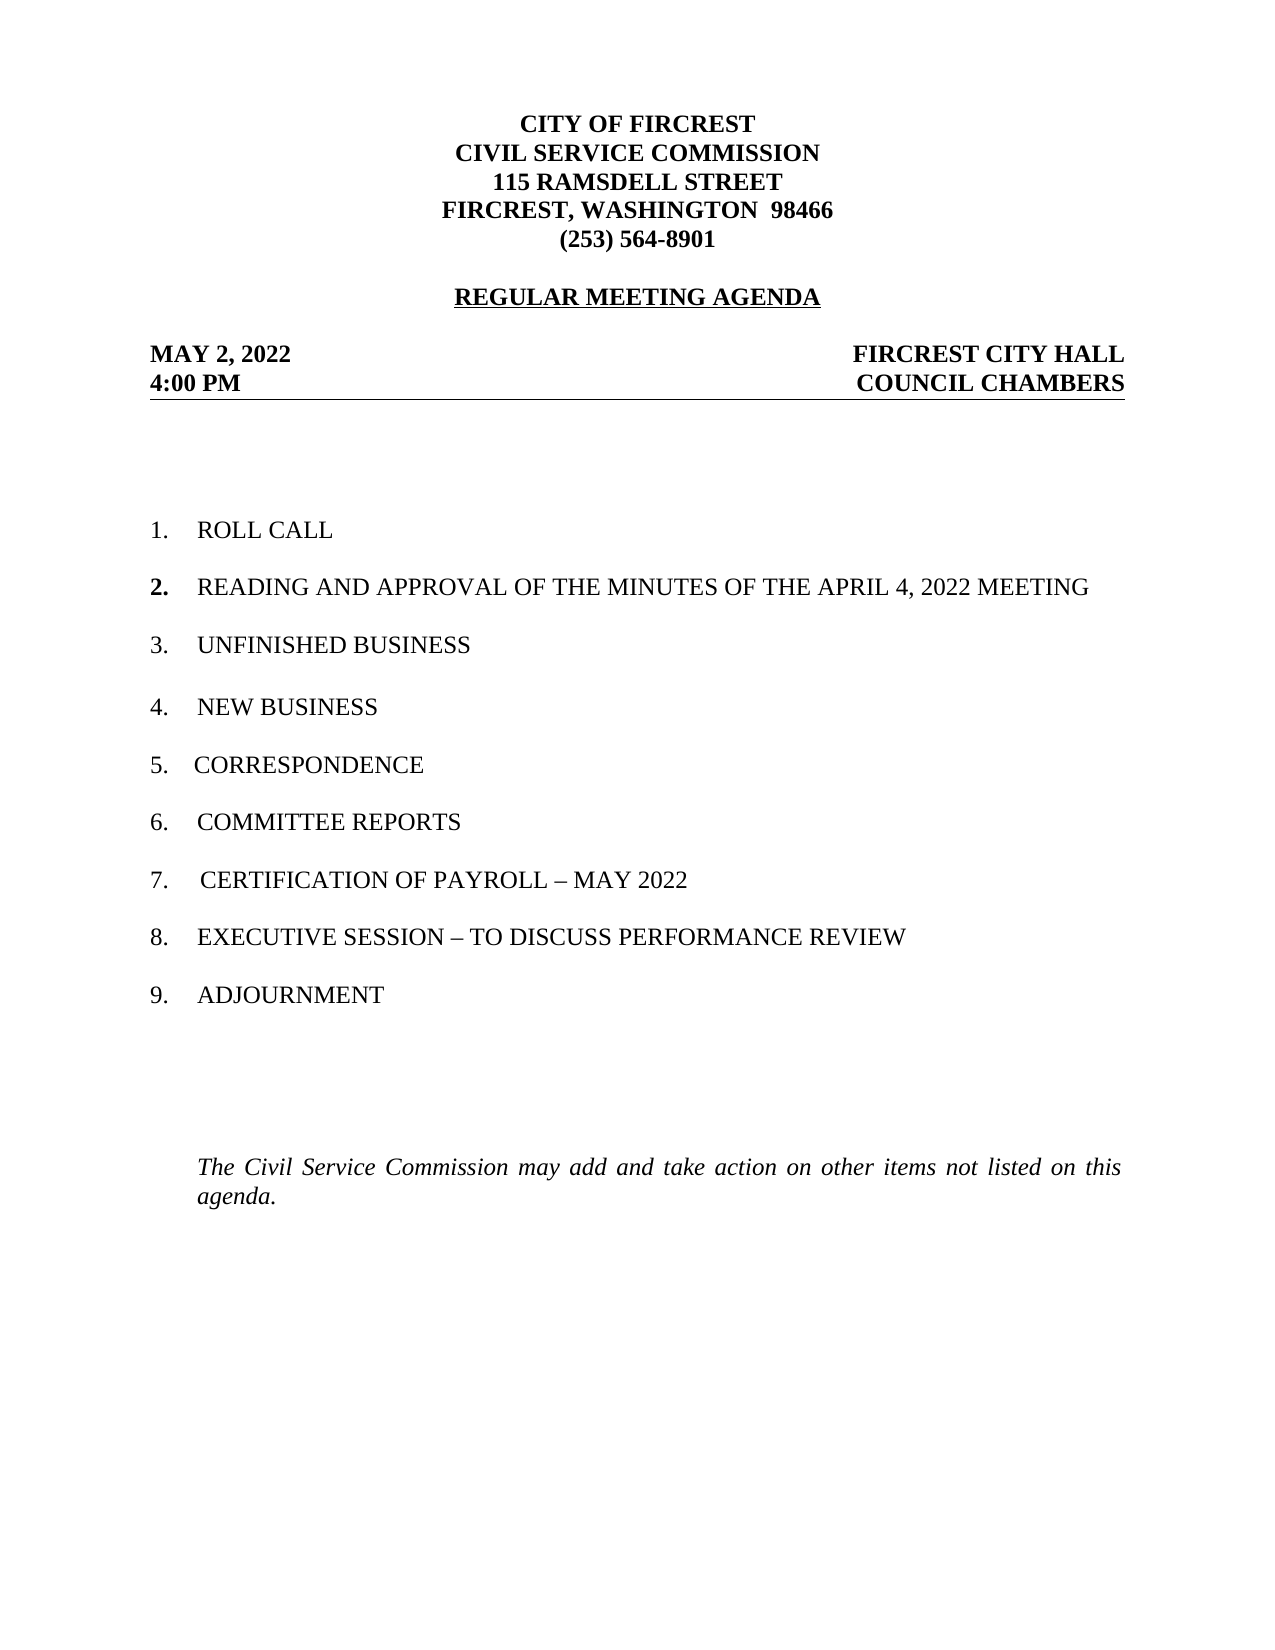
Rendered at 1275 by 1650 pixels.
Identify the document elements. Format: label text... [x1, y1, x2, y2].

text 4:00 PM COUNCIL CHAMBERS [150, 368, 1125, 399]
list ADJOURNMENT [150, 980, 1125, 1009]
list UNFINISHED BUSINESS [150, 630, 1125, 658]
text FIRCREST, WASHINGTON 98466 [150, 195, 1125, 224]
text REGULAR MEETING AGENDA [150, 282, 1125, 310]
list NEW BUSINESS [150, 692, 1125, 721]
list CORRESPONDENCE [150, 750, 1125, 779]
text (253) 564-8901 [150, 224, 1125, 253]
list COMMITTEE REPORTS [150, 807, 1125, 836]
text CIVIL SERVICE COMMISSION [150, 138, 1125, 167]
text 115 RAMSDELL STREET [150, 167, 1125, 195]
list CERTIFICATION OF PAYROLL – MAY 2022 [150, 865, 1125, 894]
list ROLL CALL [150, 515, 1125, 543]
text The Civil Service Commission may add and take action on other items not listed on this agenda. [197, 1152, 1125, 1210]
text CITY OF FIRCREST [150, 109, 1125, 138]
list EXECUTIVE SESSION – TO DISCUSS PERFORMANCE REVIEW [150, 922, 1125, 951]
text MAY 2, 2022 FIRCREST CITY HALL [150, 339, 1125, 368]
list READING AND APPROVAL OF THE MINUTES OF THE APRIL 4, 2022 MEETING [150, 572, 1125, 601]
